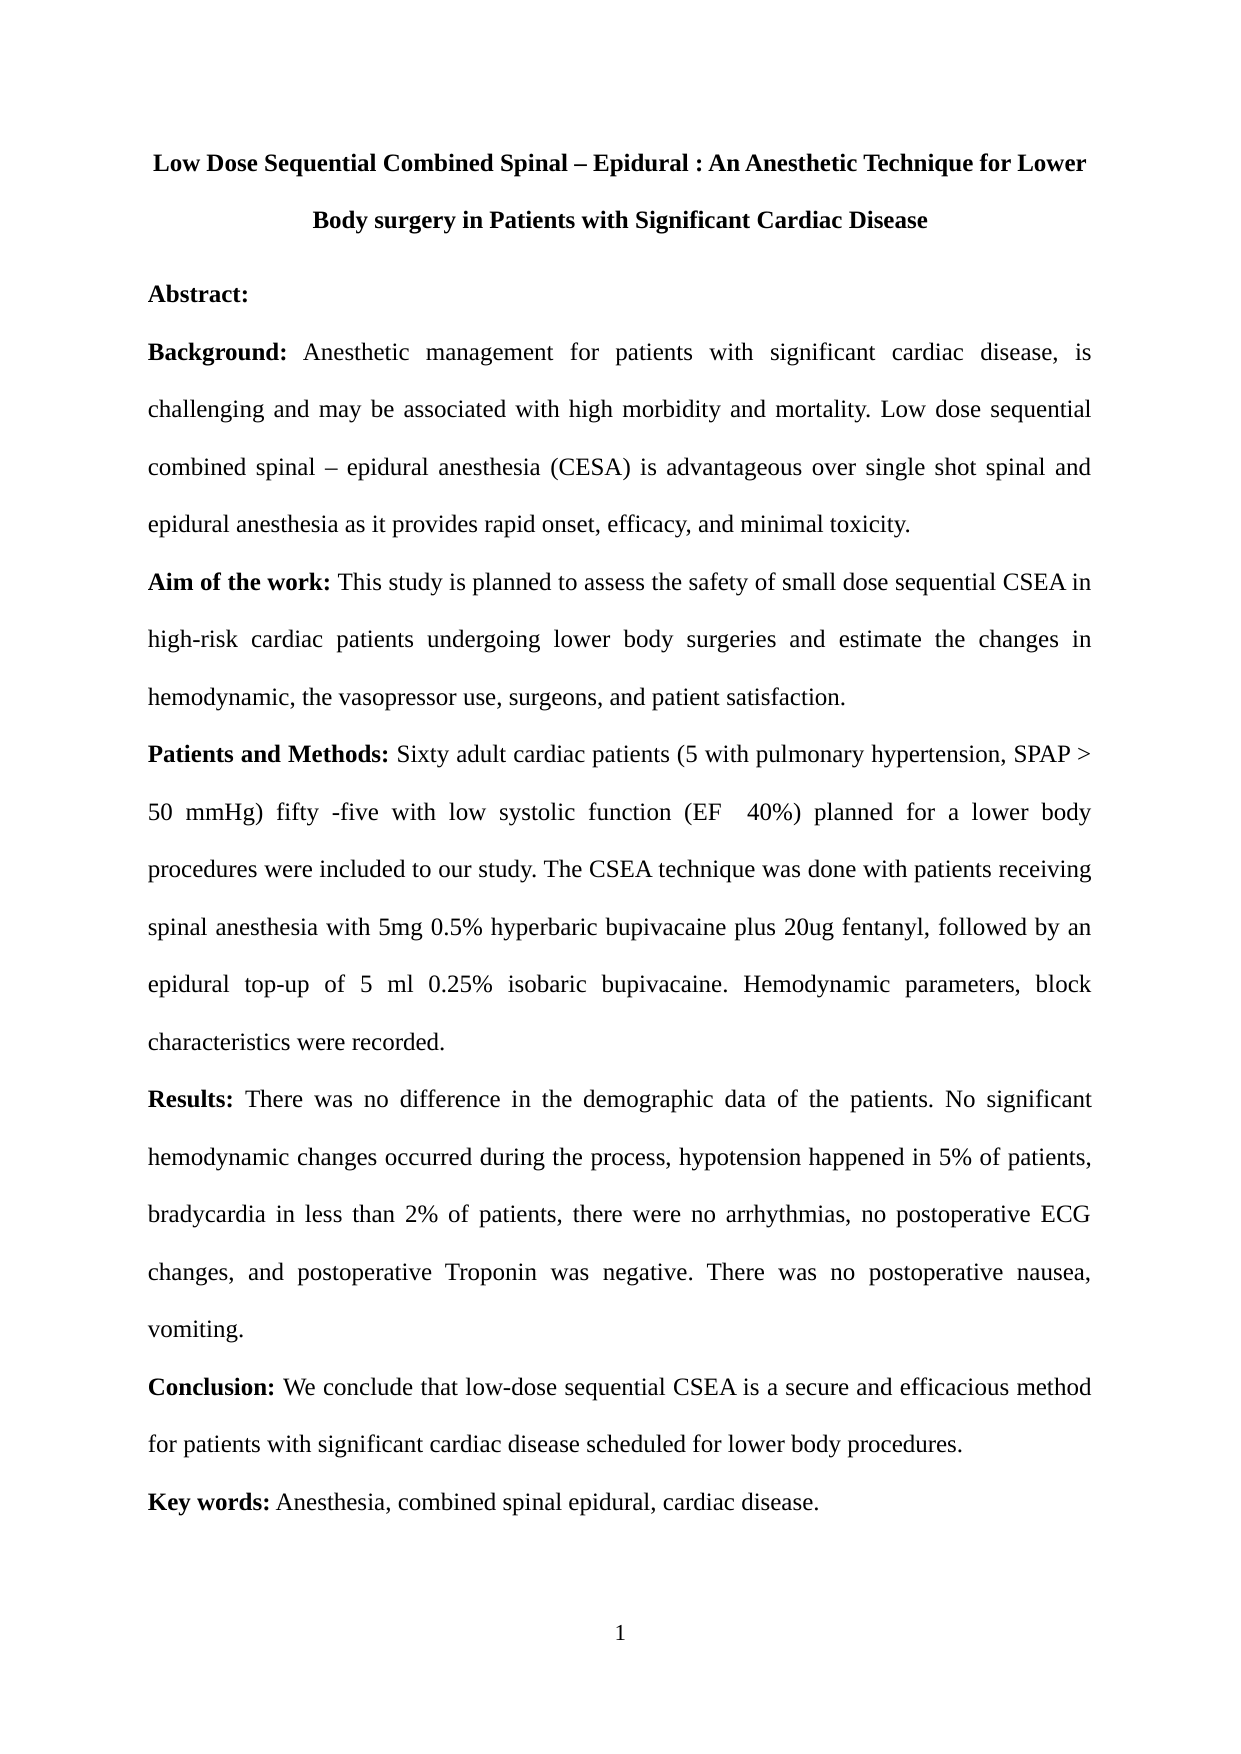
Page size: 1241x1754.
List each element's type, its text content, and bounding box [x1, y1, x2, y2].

text Key words: Anesthesia, combined spinal epidural, cardiac disease. [148, 1487, 1092, 1516]
text Abstract: [148, 279, 1092, 308]
text Aim of the work: This study is planned to assess the safety of small dose sequential CSEA in high-risk cardiac patients undergoing lower body surgeries and estimate the changes in hemodynamic, the vasopressor use, surgeons, and patient satisfaction. [148, 567, 1092, 711]
text Patients and Methods: Sixty adult cardiac patients (5 with pulmonary hypertension, SPAP > 50 mmHg) fifty -five with low systolic function (EF 40%) planned for a lower body procedures were included to our study. The CSEA technique was done with patients receiving spinal anesthesia with 5mg 0.5% hyperbaric bupivacaine plus 20ug fentanyl, followed by an epidural top-up of 5 ml 0.25% isobaric bupivacaine. Hemodynamic parameters, block characteristics were recorded. [148, 739, 1092, 1056]
text Background: Anesthetic management for patients with significant cardiac disease, is challenging and may be associated with high morbidity and mortality. Low dose sequential combined spinal – epidural anesthesia (CESA) is advantageous over single shot spinal and epidural anesthesia as it provides rapid onset, efficacy, and minimal toxicity. [148, 337, 1092, 538]
text Results: There was no difference in the demographic data of the patients. No significant hemodynamic changes occurred during the process, hypotension happened in 5% of patients, bradycardia in less than 2% of patients, there were no arrhythmias, no postoperative ECG changes, and postoperative Troponin was negative. There was no postoperative nausea, vomiting. [148, 1084, 1092, 1343]
text Conclusion: We conclude that low-dose sequential CSEA is a secure and efficacious method for patients with significant cardiac disease scheduled for lower body procedures. [148, 1372, 1092, 1458]
text Low Dose Sequential Combined Spinal – Epidural : An Anesthetic Technique for Lower Body surgery in Patients with Significant Cardiac Disease [148, 148, 1092, 234]
